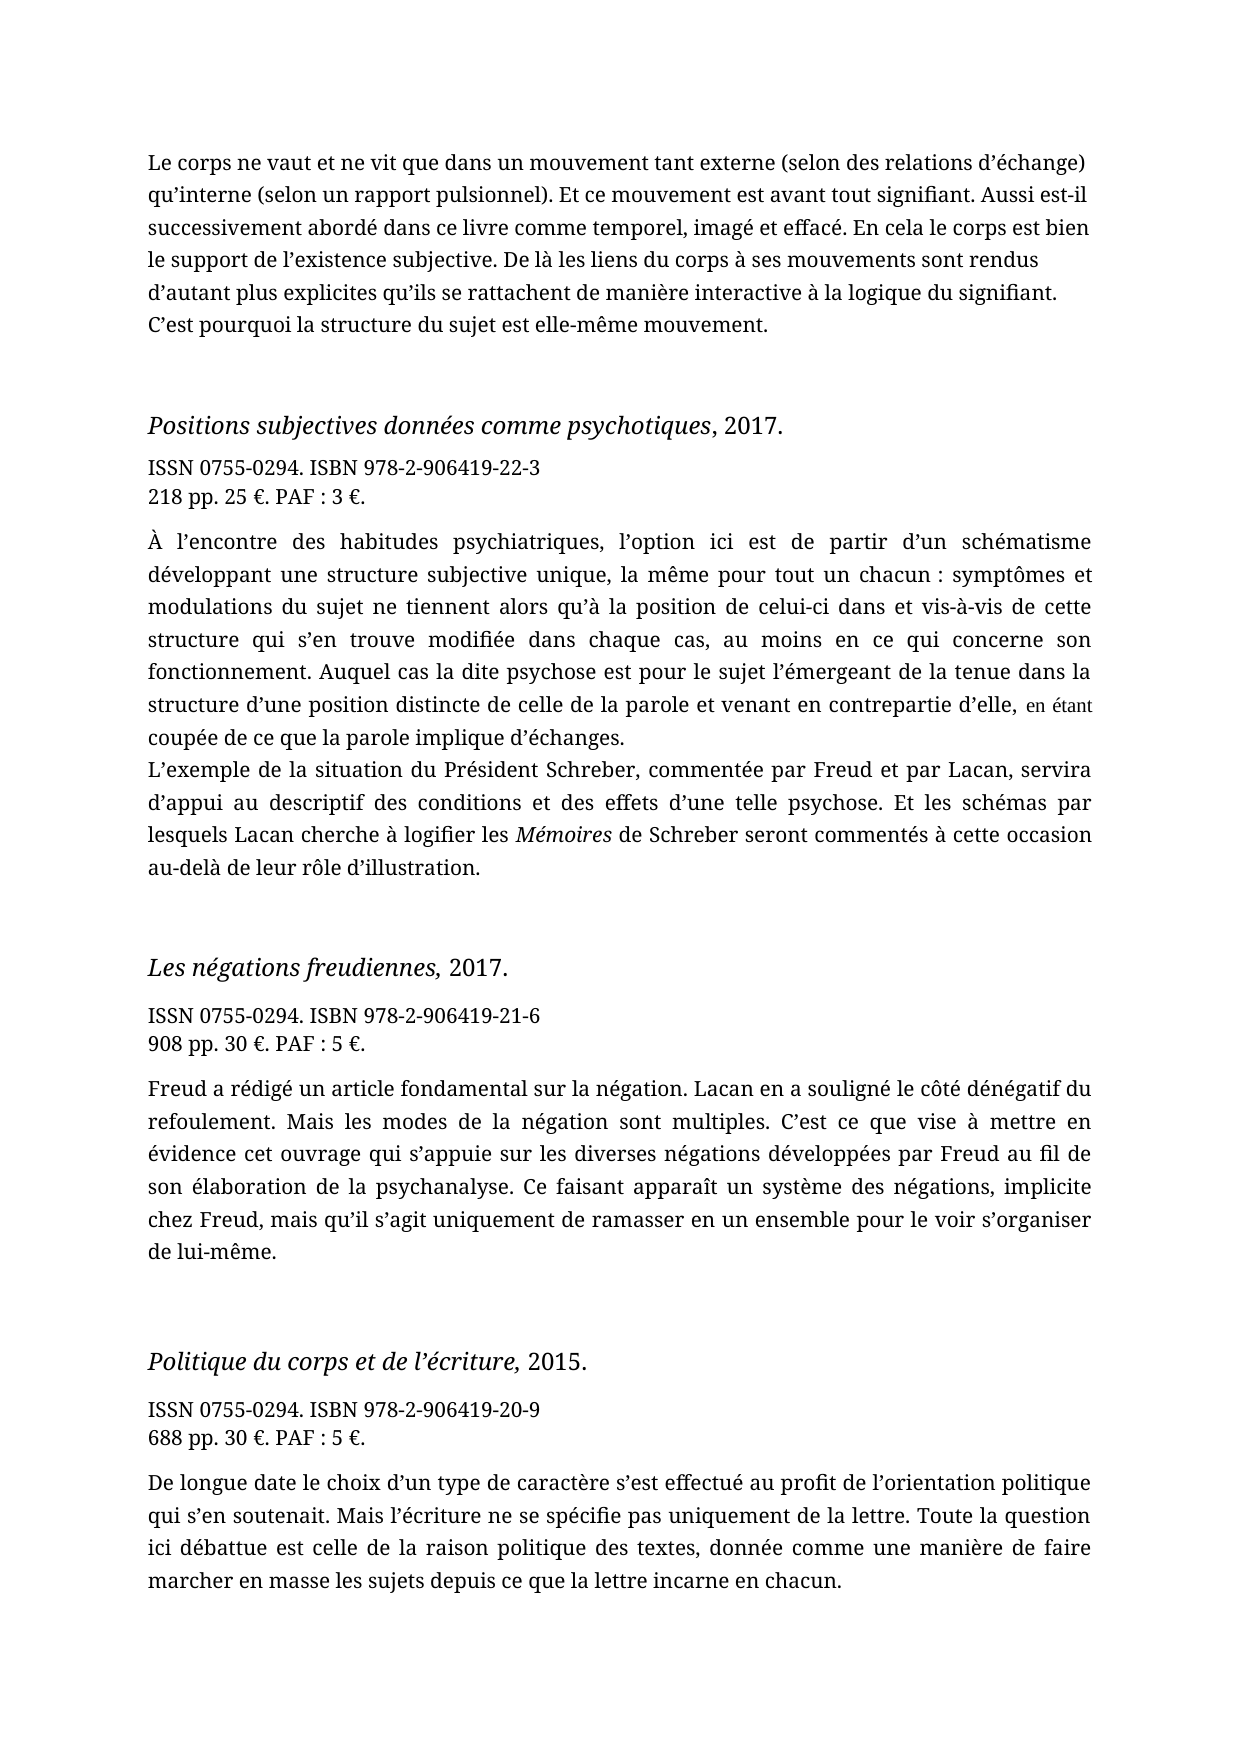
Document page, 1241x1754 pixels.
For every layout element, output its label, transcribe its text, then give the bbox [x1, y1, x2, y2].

text Les négations freudiennes, 2017. [148, 951, 1093, 983]
text ISSN 0755-0294. ISBN 978-2-906419-20-9 [148, 1395, 1093, 1423]
text Positions subjectives données comme psychotiques, 2017. [148, 408, 1093, 441]
text Le corps ne vaut et ne vit que dans un mouvement tant externe (selon des relations d’échange) qu’interne (selon un rapport pulsionnel). Et ce mouvement est avant tout signifiant. Aussi est-il successivement abordé dans ce livre comme temporel, imagé et effacé. En cela le corps est bien le support de l’existence subjective. De là les liens du corps à ses mouvements sont rendus d’autant plus explicites qu’ils se rattachent de manière interactive à la logique du signifiant. C’est pourquoi la structure du sujet est elle-même mouvement. [148, 148, 1093, 339]
text ISSN 0755-0294. ISBN 978-2-906419-21-6 [148, 1001, 1093, 1029]
text Politique du corps et de l’écriture, 2015. [148, 1345, 1093, 1377]
text 908 pp. 30 €. PAF : 5 €. [148, 1029, 1093, 1058]
text L’exemple de la situation du Président Schreber, commentée par Freud et par Lacan, servira d’appui au descriptif des conditions et des effets d’une telle psychose. Et les schémas par lesquels Lacan cherche à logifier les Mémoires de Schreber seront commentés à cette occasion au-delà de leur rôle d’illustration. [148, 755, 1093, 882]
text À l’encontre des habitudes psychiatriques, l’option ici est de partir d’un schématisme développant une structure subjective unique, la même pour tout un chacun : symptômes et modulations du sujet ne tiennent alors qu’à la position de celui-ci dans et vis-à-vis de cette structure qui s’en trouve modifiée dans chaque cas, au moins en ce qui concerne son fonctionnement. Auquel cas la dite psychose est pour le sujet l’émergeant de la tenue dans la structure d’une position distincte de celle de la parole et venant en contrepartie d’elle, en étant coupée de ce que la parole implique d’échanges. [148, 527, 1093, 751]
text De longue date le choix d’un type de caractère s’est effectué au profit de l’orientation politique qui s’en soutenait. Mais l’écriture ne se spécifie pas uniquement de la lettre. Toute la question ici débattue est celle de la raison politique des textes, donnée comme une manière de faire marcher en masse les sujets depuis ce que la lettre incarne en chacun. [148, 1468, 1093, 1594]
text 218 pp. 25 €. PAF : 3 €. [148, 482, 1093, 510]
text ISSN 0755-0294. ISBN 978-2-906419-22-3 [148, 453, 1093, 482]
text 688 pp. 30 €. PAF : 5 €. [148, 1423, 1093, 1452]
text Freud a rédigé un article fondamental sur la négation. Lacan en a souligné le côté dénégatif du refoulement. Mais les modes de la négation sont multiples. C’est ce que vise à mettre en évidence cet ouvrage qui s’appuie sur les diverses négations développées par Freud au fil de son élaboration de la psychanalyse. Ce faisant apparaît un système des négations, implicite chez Freud, mais qu’il s’agit uniquement de ramasser en un ensemble pour le voir s’organiser de lui-même. [148, 1074, 1093, 1266]
